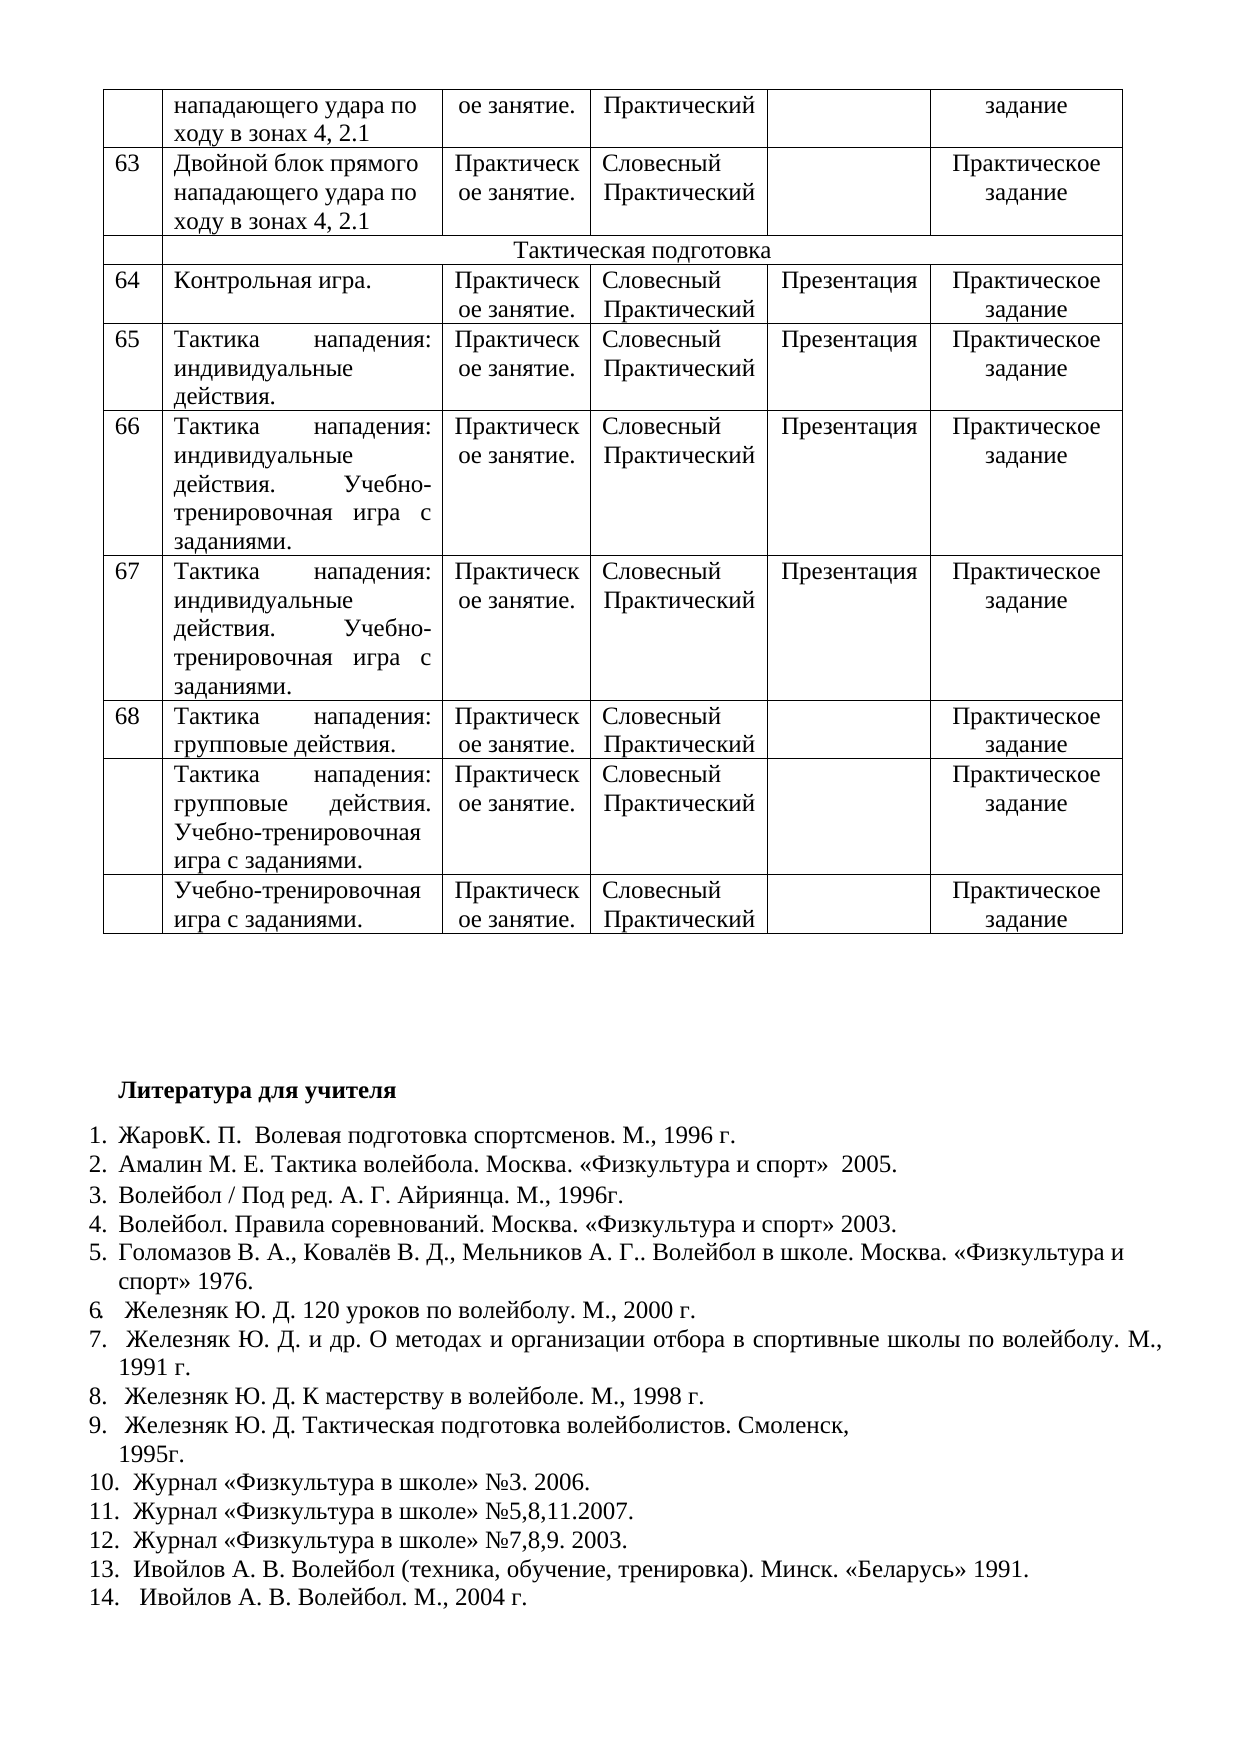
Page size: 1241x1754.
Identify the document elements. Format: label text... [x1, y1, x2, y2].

list Железняк Ю. Д. Тактическая подготовка волейболистов. Смоленск, 1995г. [88, 1410, 1164, 1467]
table_cell Презентация [768, 556, 930, 700]
table_cell Словесный Практический [591, 148, 767, 234]
table_cell Практическое занятие. [443, 324, 590, 410]
table_cell Практическое задание [931, 411, 1122, 555]
table_cell 62 [104, 90, 162, 147]
table_cell Практическое задание [931, 875, 1122, 933]
table_cell Презентация [768, 265, 930, 323]
list Железняк Ю. Д. К мастерству в волейболе. М., . [88, 1381, 1164, 1410]
list Ивойлов А. В. Волейбол (техника, обучение, тренировка). Минск. «Беларусь» 1991. [88, 1554, 1164, 1582]
table_cell Презентация [768, 324, 930, 410]
table_cell 67 [104, 556, 162, 700]
text Литература для учителя [118, 1075, 1181, 1104]
table_cell [104, 236, 162, 264]
table_cell Словесный Практический [591, 265, 767, 323]
table_cell [104, 759, 162, 874]
table_cell Практическое занятие. [443, 875, 590, 933]
table_cell Практическое занятие. [443, 148, 590, 234]
table_cell Контрольная игра. [163, 265, 442, 323]
table_cell 63 [104, 148, 162, 234]
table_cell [443, 90, 590, 147]
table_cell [163, 90, 442, 147]
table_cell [163, 148, 442, 234]
table_cell Практическое задание [931, 556, 1122, 700]
table_cell Тактика нападения: индивидуальные действия. [163, 324, 442, 410]
table_cell Практическое занятие. [443, 759, 590, 874]
table_cell [104, 875, 162, 933]
table_cell Словесный Практический [591, 556, 767, 700]
table_cell Практическое задание [931, 265, 1122, 323]
list Журнал «Физкультура в школе» №7,8,9. 2003. [88, 1525, 1164, 1554]
list Журнал «Физкультура в школе» №5,8,11.2007. [88, 1496, 1164, 1525]
list Журнал «Физкультура в школе» №3. 2006. [88, 1467, 1164, 1496]
table_cell Словесный Практический [591, 875, 767, 933]
list Железняк Ю. Д. и др. О методах и организации отбора в спортивные школы по волейболу. М., . [88, 1324, 1164, 1381]
list Железняк Ю. Д. 120 уроков по волейболу. М., . [88, 1295, 1164, 1324]
table_cell Словесный Практический [591, 411, 767, 555]
list Волейбол. Правила соревнований. Москва. «Физкультура и спорт» 2003. [88, 1209, 1164, 1237]
table_cell [768, 148, 930, 234]
list Голомазов В. А., Ковалёв В. Д., Мельников А. Г.. Волейбол в школе. Москва. «Физкультура и спорт» 1976. [88, 1237, 1164, 1295]
table_cell Практическое задание [931, 324, 1122, 410]
table_cell [768, 90, 930, 147]
table_cell [768, 759, 930, 874]
table_cell 66 [104, 411, 162, 555]
table_cell Практическое занятие. [443, 411, 590, 555]
table_cell Практическое занятие. [443, 556, 590, 700]
table_cell [768, 875, 930, 933]
list ЖаровК. П. Волевая подготовка спортсменов. М., . [88, 1121, 1164, 1149]
list Ивойлов А. В. Волейбол. М., . [88, 1582, 1164, 1611]
list Амалин М. Е. Тактика волейбола. Москва. «Физкультура и спорт» 2005. [88, 1149, 1164, 1178]
list Волейбол / Под ред. А. Г. Айриянца. М., 1996г. [88, 1180, 1164, 1209]
table_cell 68 [104, 701, 162, 758]
table_cell Практическое задание [931, 148, 1122, 234]
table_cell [931, 90, 1122, 147]
table_cell Словесный Практический [591, 759, 767, 874]
table_cell 65 [104, 324, 162, 410]
table_cell Учебно-тренировочная игра с заданиями. [163, 875, 442, 933]
table_cell Практическое задание [931, 759, 1122, 874]
table_cell [768, 701, 930, 758]
table_cell Тактическая подготовка [163, 236, 1122, 264]
table_cell Тактика нападения: индивидуальные действия. Учебно-тренировочная игра с заданиями. [163, 411, 442, 555]
table_cell Словесный Практический [591, 324, 767, 410]
table_cell 64 [104, 265, 162, 323]
table_cell Словесный Практический [591, 701, 767, 758]
table_cell Практическое занятие. [443, 701, 590, 758]
table_cell Тактика нападения: индивидуальные действия. Учебно-тренировочная игра с заданиями. [163, 556, 442, 700]
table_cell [591, 90, 767, 147]
table_cell Тактика нападения: групповые действия. Учебно-тренировочная игра с заданиями. [163, 759, 442, 874]
table_cell Практическое задание [931, 701, 1122, 758]
table_cell Тактика нападения: групповые действия. [163, 701, 442, 758]
table_cell Презентация [768, 411, 930, 555]
table_cell Практическое занятие. [443, 265, 590, 323]
